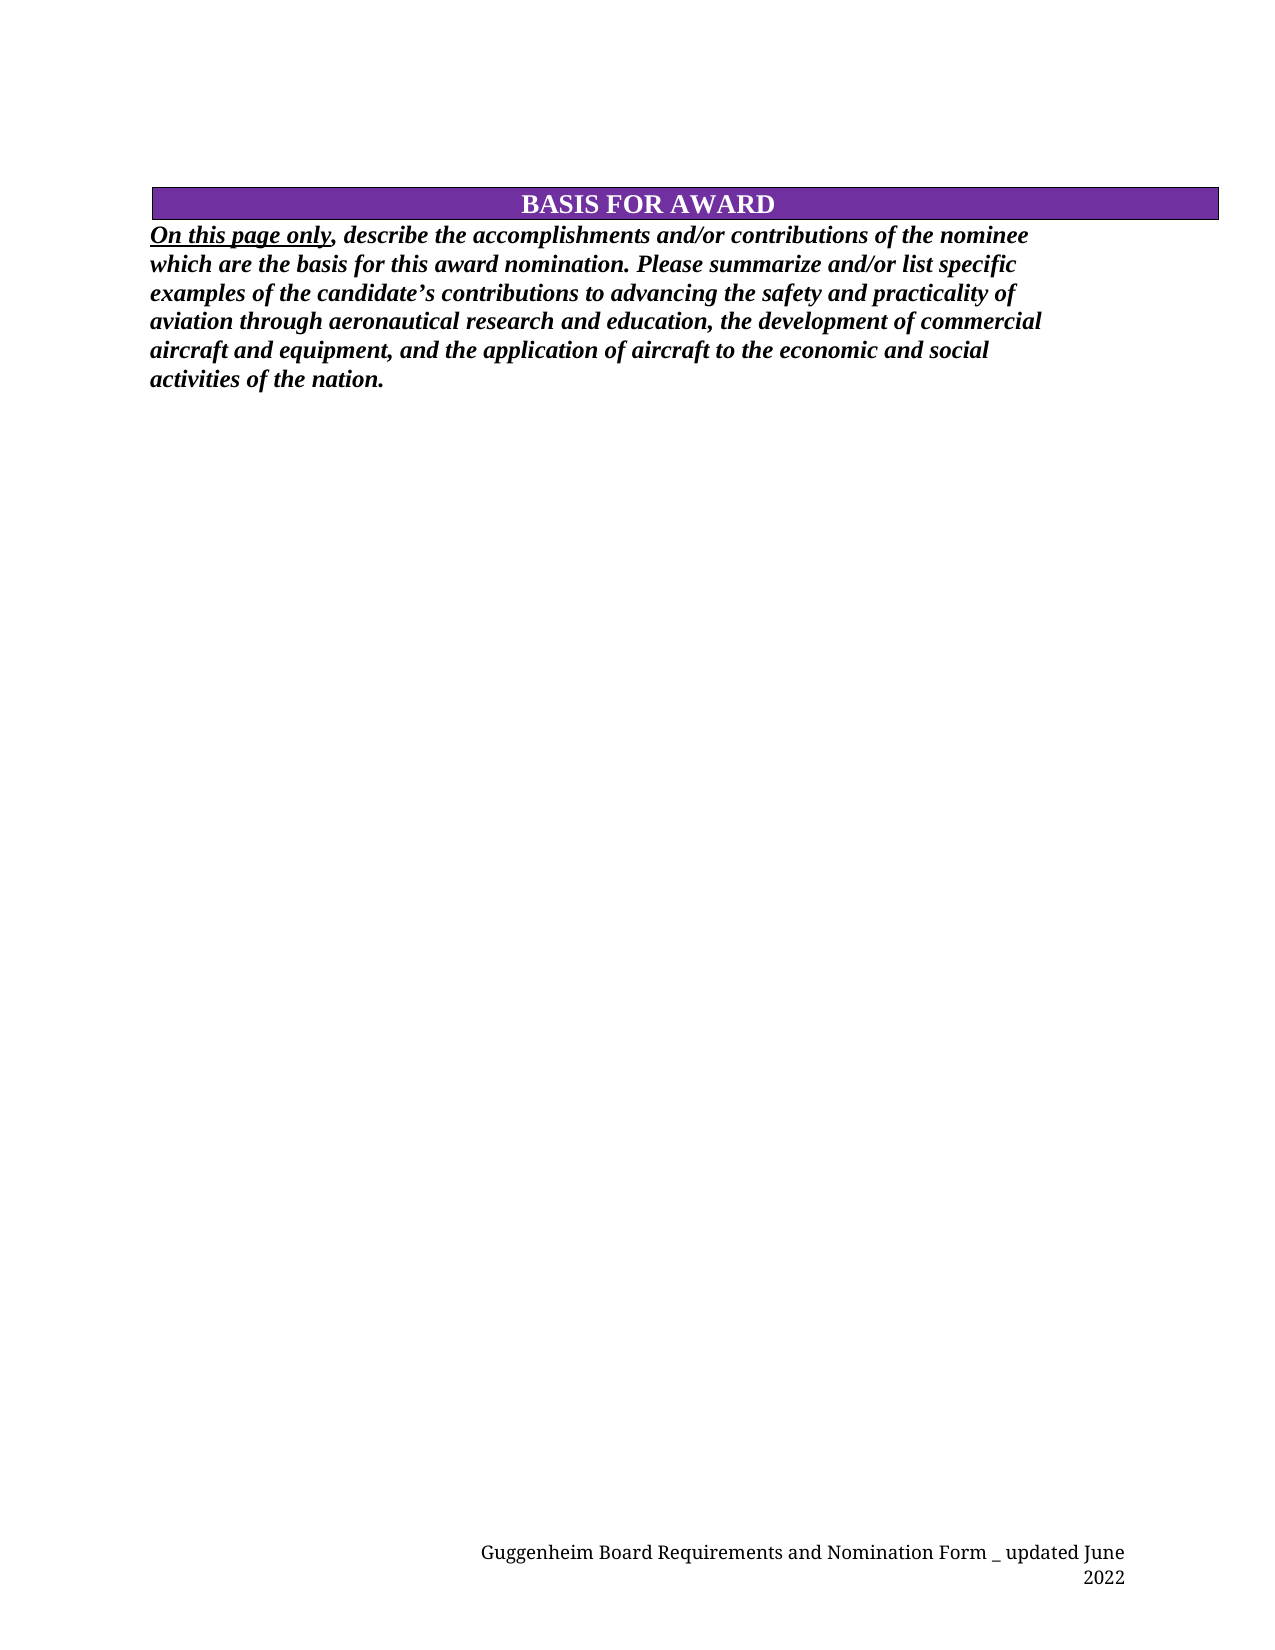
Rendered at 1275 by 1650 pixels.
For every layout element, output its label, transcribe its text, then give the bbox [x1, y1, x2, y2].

table_header BASIS FOR AWARD [153, 188, 1218, 219]
text On this page only, describe the accomplishments and/or contributions of the nominee which are the basis for this award nomination. Please summarize and/or list specific examples of the candidate’s contributions to advancing the safety and practicality of aviation through aeronautical research and education, the development of commercial aircraft and equipment, and the application of aircraft to the economic and social activities of the nation. [150, 220, 1080, 393]
